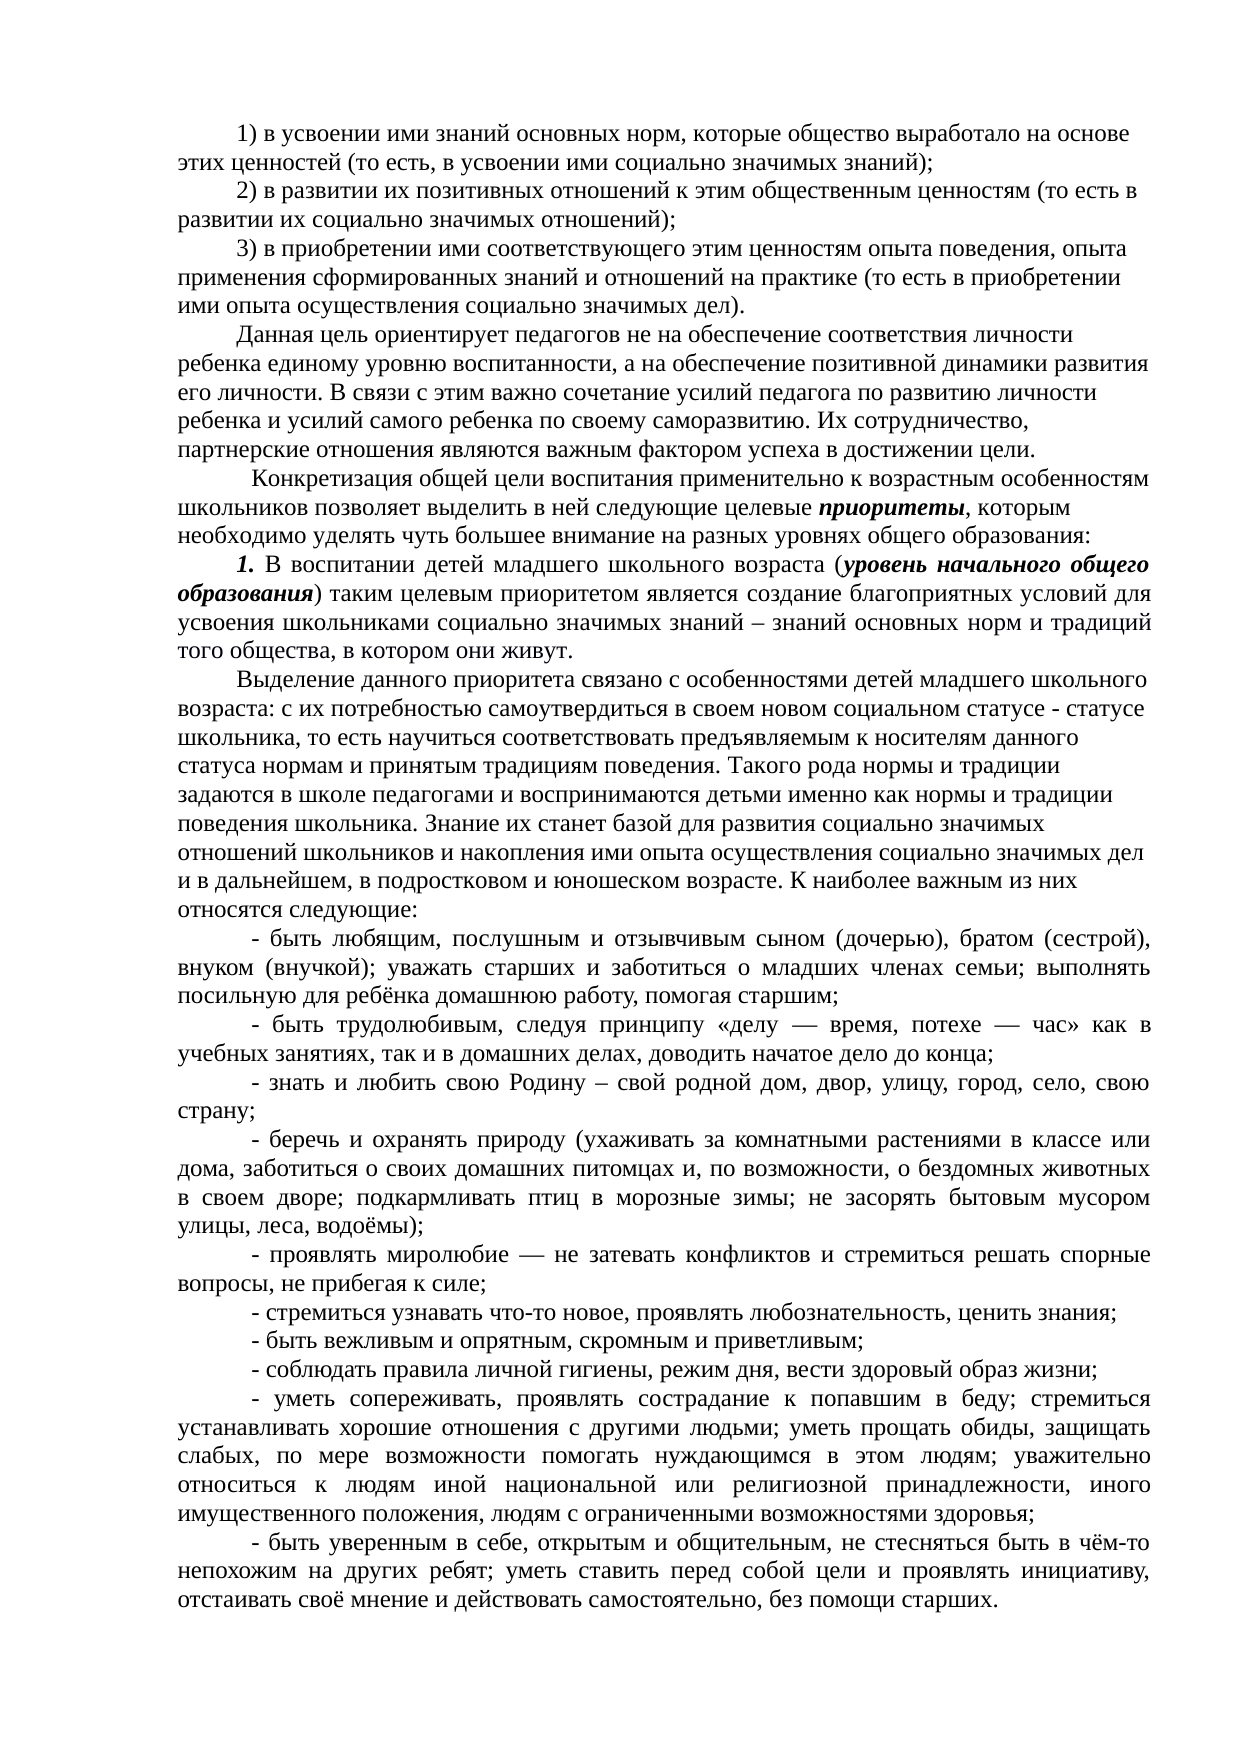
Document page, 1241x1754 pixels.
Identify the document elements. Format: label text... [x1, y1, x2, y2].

text Выделение данного приоритета связано с особенностями детей младшего школьного возраста: с их потребностью самоутвердиться в своем новом социальном статусе - статусе школьника, то есть научиться соответствовать предъявляемым к носителям данного статуса нормам и принятым традициям поведения. Такого рода нормы и традиции задаются в школе педагогами и воспринимаются детьми именно как нормы и традиции поведения школьника. Знание их станет базой для развития социально значимых отношений школьников и накопления ими опыта осуществления социально значимых дел и в дальнейшем, в подростковом и юношеском возрасте. К наиболее важным из них относятся следующие: [177, 664, 1152, 923]
text - знать и любить свою Родину – свой родной дом, двор, улицу, город, село, свою страну; [177, 1067, 1152, 1124]
text 1) в усвоении ими знаний основных норм, которые общество выработало на основе этих ценностей (то есть, в усвоении ими социально значимых знаний); [177, 118, 1152, 176]
text 1. В воспитании детей младшего школьного возраста (уровень начального общего образования) таким целевым приоритетом является создание благоприятных условий для усвоения школьниками социально значимых знаний – знаний основных норм и традиций того общества, в котором они живут. [177, 549, 1152, 664]
text - беречь и охранять природу (ухаживать за комнатными растениями в классе или дома, заботиться о своих домашних питомцах и, по возможности, о бездомных животных в своем дворе; подкармливать птиц в морозные зимы; не засорять бытовым мусором улицы, леса, водоёмы); [177, 1124, 1152, 1239]
text - быть любящим, послушным и отзывчивым сыном (дочерью), братом (сестрой), внуком (внучкой); уважать старших и заботиться о младших членах семьи; выполнять посильную для ребёнка домашнюю работу, помогая старшим; [177, 923, 1152, 1009]
text Конкретизация общей цели воспитания применительно к возрастным особенностям школьников позволяет выделить в ней следующие целевые приоритеты, которым необходимо уделять чуть большее внимание на разных уровнях общего образования: [177, 463, 1152, 549]
text - быть трудолюбивым, следуя принципу «делу — время, потехе — час» как в учебных занятиях, так и в домашних делах, доводить начатое дело до конца; [177, 1009, 1152, 1067]
text - уметь сопереживать, проявлять сострадание к попавшим в беду; стремиться устанавливать хорошие отношения с другими людьми; уметь прощать обиды, защищать слабых, по мере возможности помогать нуждающимся в этом людям; уважительно относиться к людям иной национальной или религиозной принадлежности, иного имущественного положения, людям с ограниченными возможностями здоровья; [177, 1383, 1152, 1527]
text - быть уверенным в себе, открытым и общительным, не стесняться быть в чём-то непохожим на других ребят; уметь ставить перед собой цели и проявлять инициативу, отстаивать своё мнение и действовать самостоятельно, без помощи старших. [177, 1527, 1152, 1613]
text - быть вежливым и опрятным, скромным и приветливым; [177, 1326, 1152, 1354]
text - проявлять миролюбие — не затевать конфликтов и стремиться решать спорные вопросы, не прибегая к силе; [177, 1239, 1152, 1297]
text Данная цель ориентирует педагогов не на обеспечение соответствия личности ребенка единому уровню воспитанности, а на обеспечение позитивной динамики развития его личности. В связи с этим важно сочетание усилий педагога по развитию личности ребенка и усилий самого ребенка по своему саморазвитию. Их сотрудничество, партнерские отношения являются важным фактором успеха в достижении цели. [177, 319, 1152, 463]
text - стремиться узнавать что-то новое, проявлять любознательность, ценить знания; [177, 1297, 1152, 1326]
text 2) в развитии их позитивных отношений к этим общественным ценностям (то есть в развитии их социально значимых отношений); [177, 176, 1152, 233]
text 3) в приобретении ими соответствующего этим ценностям опыта поведения, опыта применения сформированных знаний и отношений на практике (то есть в приобретении ими опыта осуществления социально значимых дел). [177, 233, 1152, 319]
text - соблюдать правила личной гигиены, режим дня, вести здоровый образ жизни; [177, 1354, 1152, 1383]
